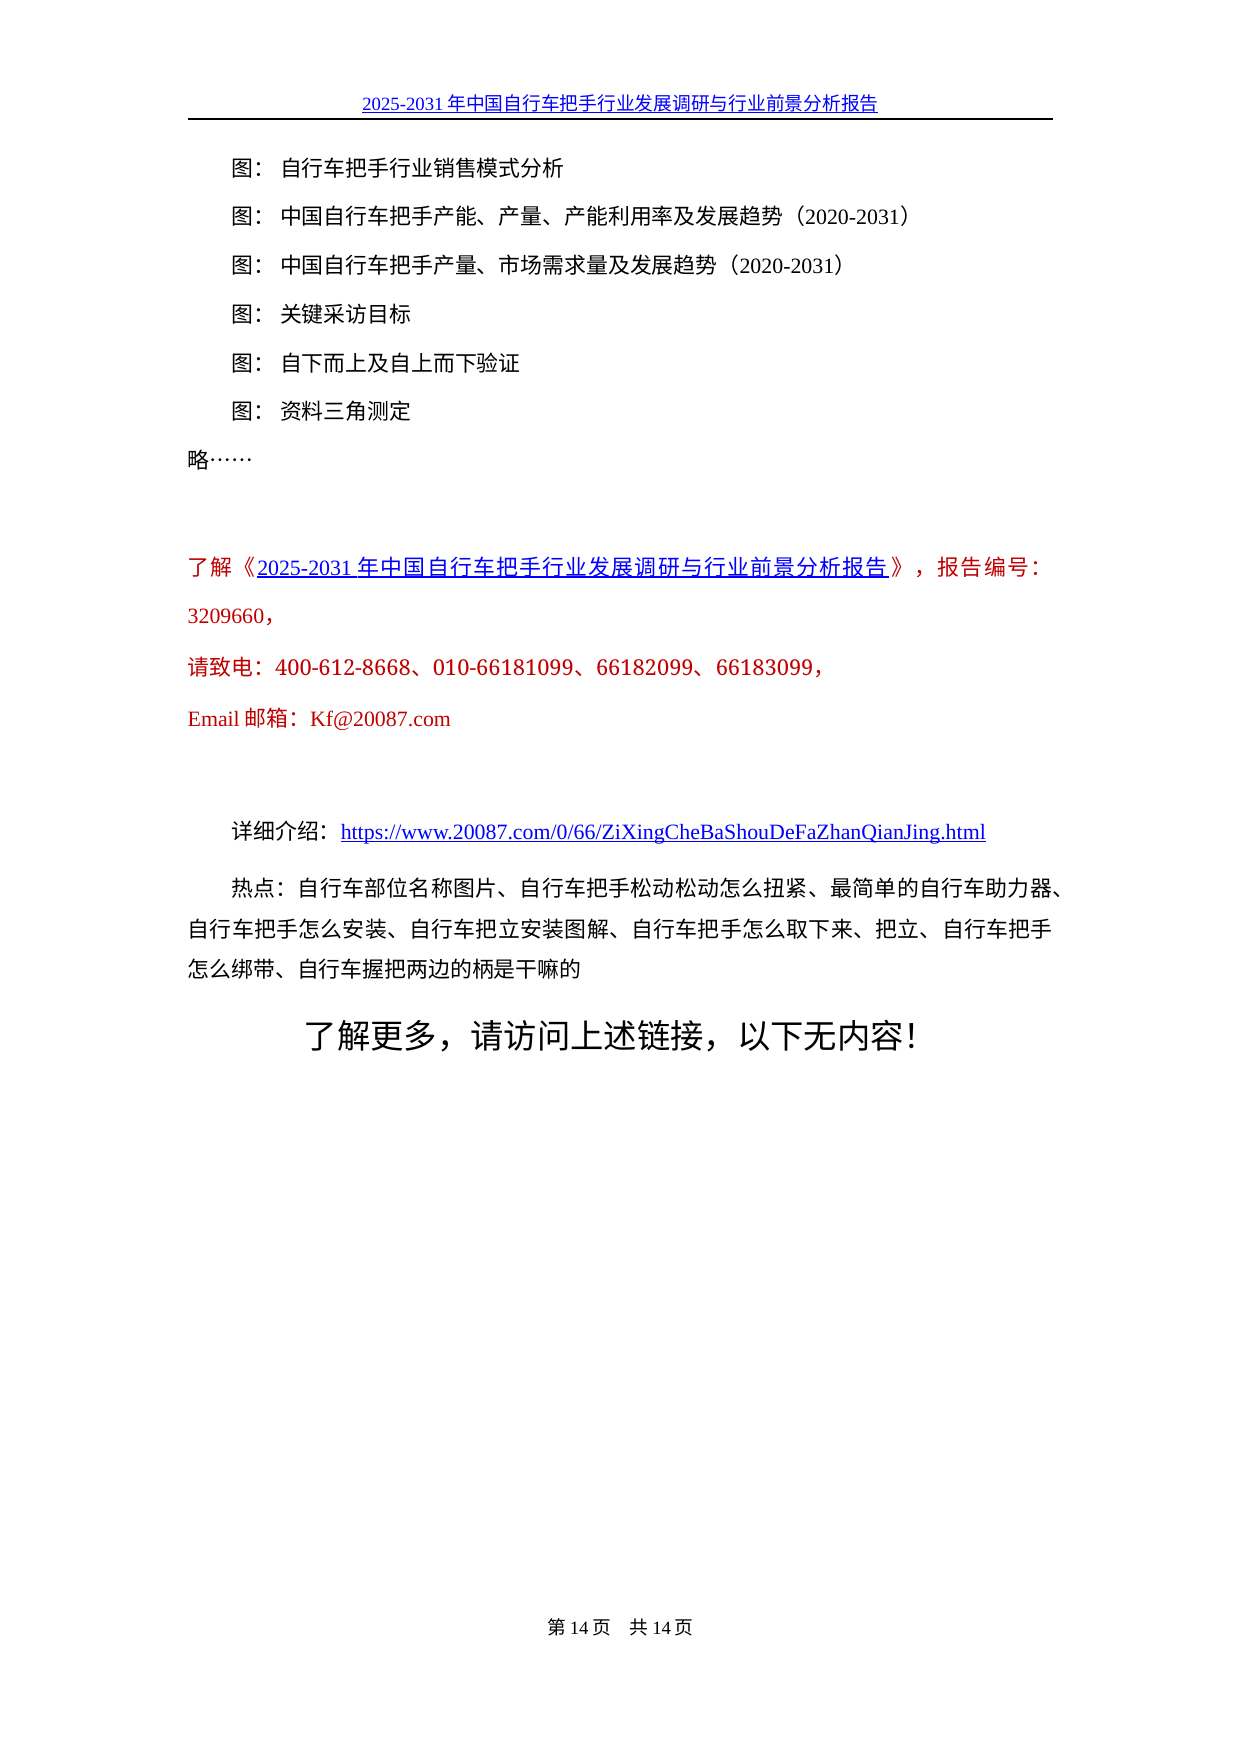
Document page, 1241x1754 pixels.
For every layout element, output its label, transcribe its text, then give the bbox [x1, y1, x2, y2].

text 请致电：400-612-8668、010-66181099、66182099、66183099， [187, 649, 1053, 682]
text 了解《2025-2031年中国自行车把手行业发展调研与行业前景分析报告》，报告编号：3209660， [187, 549, 1053, 630]
text 详细介绍：https://www.20087.com/0/66/ZiXingCheBaShouDeFaZhanQianJing.html [187, 814, 1053, 846]
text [187, 150, 1053, 475]
title 了解更多，请访问上述链接，以下无内容！ [187, 1002, 1053, 1067]
text Email邮箱：Kf@20087.com [187, 701, 1053, 733]
text 热点：自行车部位名称图片、自行车把手松动松动怎么扭紧、最简单的自行车助力器、自行车把手怎么安装、自行车把立安装图解、自行车把手怎么取下来、把立、自行车把手怎么绑带、自行车握把两边的柄是干嘛的 [187, 871, 1053, 984]
